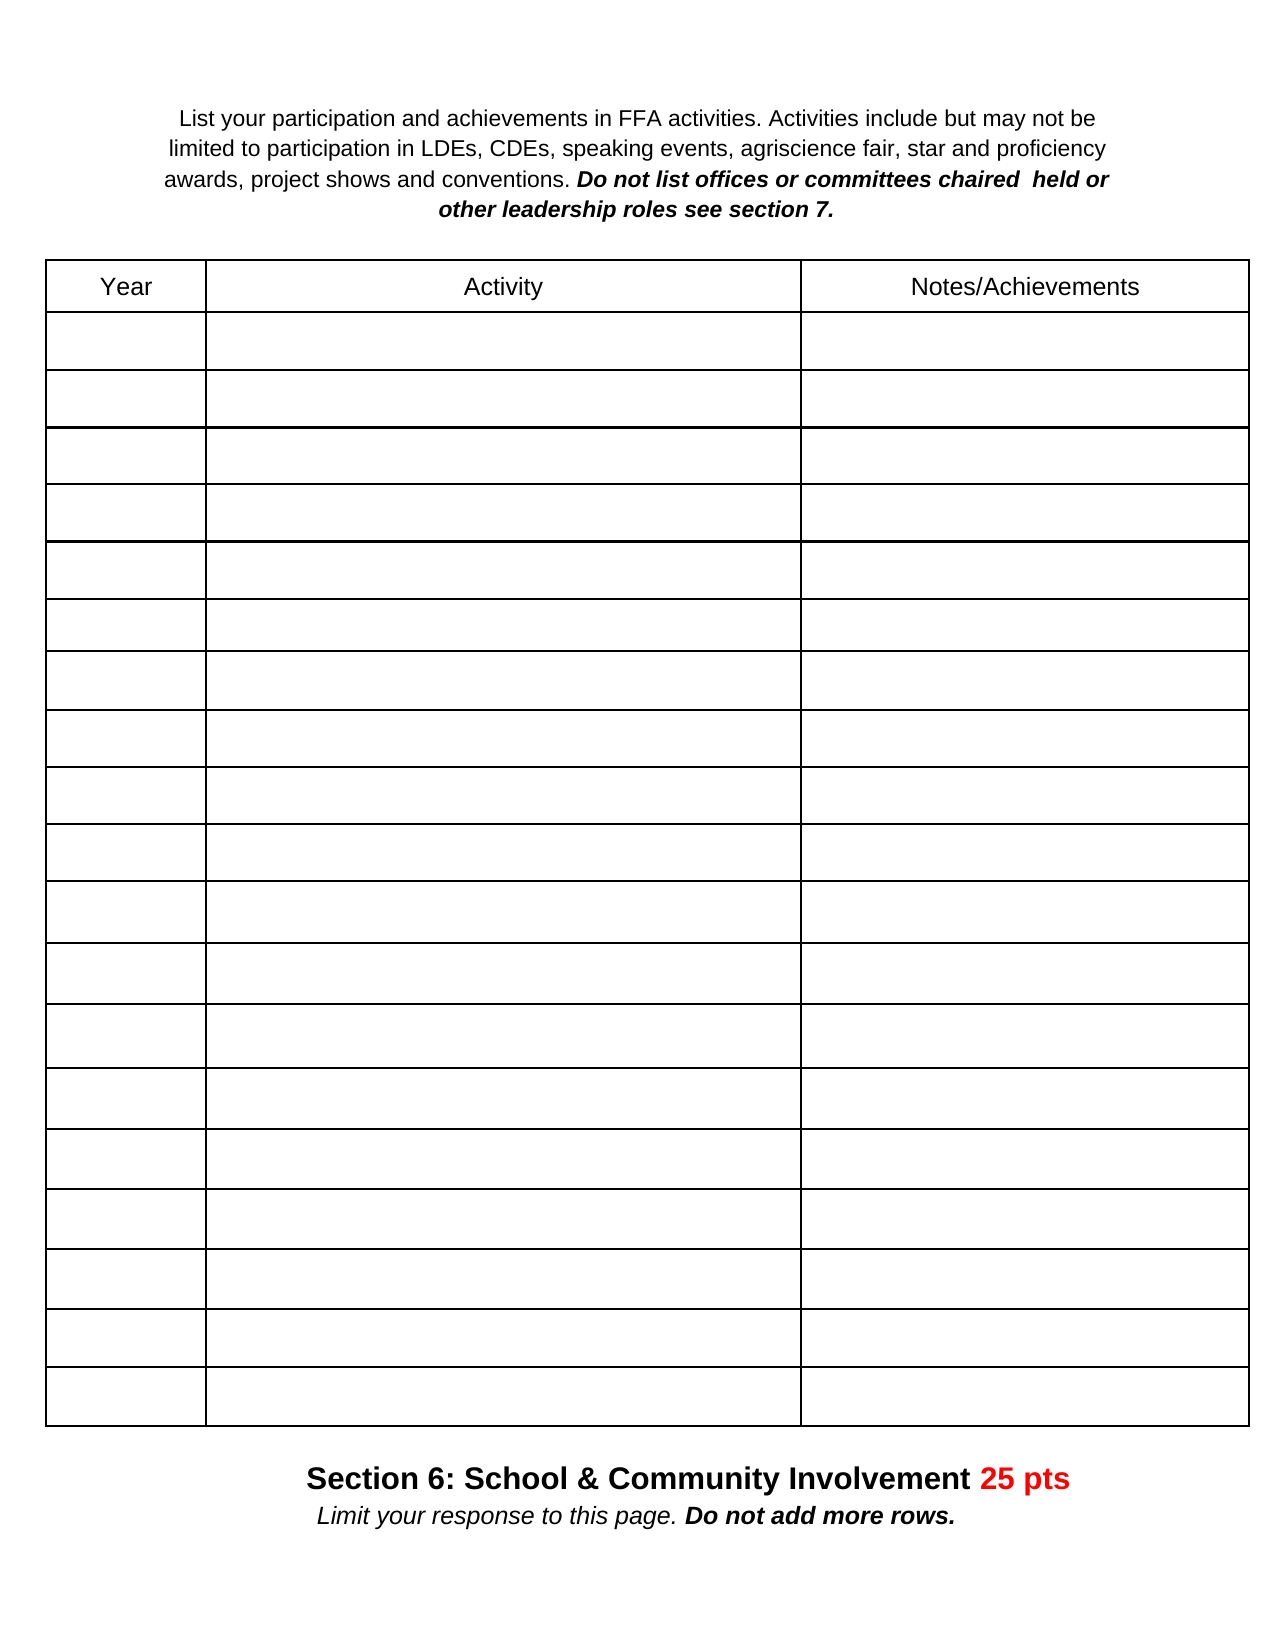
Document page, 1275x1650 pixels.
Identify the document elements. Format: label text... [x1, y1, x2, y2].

table_cell [207, 825, 800, 879]
table_cell [47, 543, 205, 598]
text List your participation and achievements in FFA activities. Activities include but may not be limited to participation in LDEs, CDEs, speaking events, agriscience fair, star and proficiency awards, project shows and conventions. Do not list offices or committees chaired held or other leadership roles see section 7. [150, 105, 1125, 222]
table_cell [802, 1250, 1248, 1308]
table_cell [802, 1310, 1248, 1366]
table_cell [802, 600, 1248, 650]
table_cell [207, 1250, 800, 1308]
table_header Activity [207, 261, 800, 311]
table_cell [207, 882, 800, 942]
table_cell [802, 313, 1248, 368]
table_cell [802, 1069, 1248, 1128]
table_cell [47, 600, 205, 650]
table_cell [207, 1368, 800, 1425]
table_cell [207, 371, 800, 426]
table_header Year [47, 261, 205, 311]
table_cell [207, 429, 800, 483]
table_cell [47, 485, 205, 540]
table_cell [47, 1130, 205, 1187]
table_cell [802, 825, 1248, 879]
table_cell [207, 1069, 800, 1128]
table_cell [47, 371, 205, 426]
table_cell [802, 1005, 1248, 1067]
table_cell [207, 1310, 800, 1366]
table_cell [47, 1005, 205, 1067]
table_cell [207, 768, 800, 823]
table_cell [47, 1190, 205, 1248]
table_cell [802, 1368, 1248, 1425]
table_cell [802, 652, 1248, 709]
table_cell [207, 543, 800, 598]
table_cell [47, 1250, 205, 1308]
table_cell [802, 429, 1248, 483]
table_cell [802, 543, 1248, 598]
table_cell [47, 882, 205, 942]
table_cell [47, 313, 205, 368]
table_cell [207, 600, 800, 650]
table_cell [47, 825, 205, 879]
table_cell [47, 429, 205, 483]
table_cell [207, 1190, 800, 1248]
table_cell [207, 652, 800, 709]
text Section 6: School & Community Involvement 25 pts [150, 1460, 1125, 1496]
table_cell [47, 1368, 205, 1425]
table_cell [47, 768, 205, 823]
table_cell [207, 485, 800, 540]
table_cell [802, 882, 1248, 942]
table_cell [47, 652, 205, 709]
table_cell [207, 313, 800, 368]
table_cell [802, 768, 1248, 823]
table_cell [47, 1069, 205, 1128]
table_cell [207, 944, 800, 1003]
text Limit your response to this page. Do not add more rows. [150, 1501, 1125, 1530]
table_cell [802, 944, 1248, 1003]
table_cell [802, 485, 1248, 540]
table_cell [802, 371, 1248, 426]
table_header Notes/Achievements [802, 261, 1248, 311]
table_cell [47, 711, 205, 766]
table_cell [47, 1310, 205, 1366]
table_cell [207, 1005, 800, 1067]
table_cell [802, 1130, 1248, 1187]
table_cell [802, 1190, 1248, 1248]
table_cell [207, 711, 800, 766]
table_cell [47, 944, 205, 1003]
table_cell [802, 711, 1248, 766]
table_cell [207, 1130, 800, 1187]
